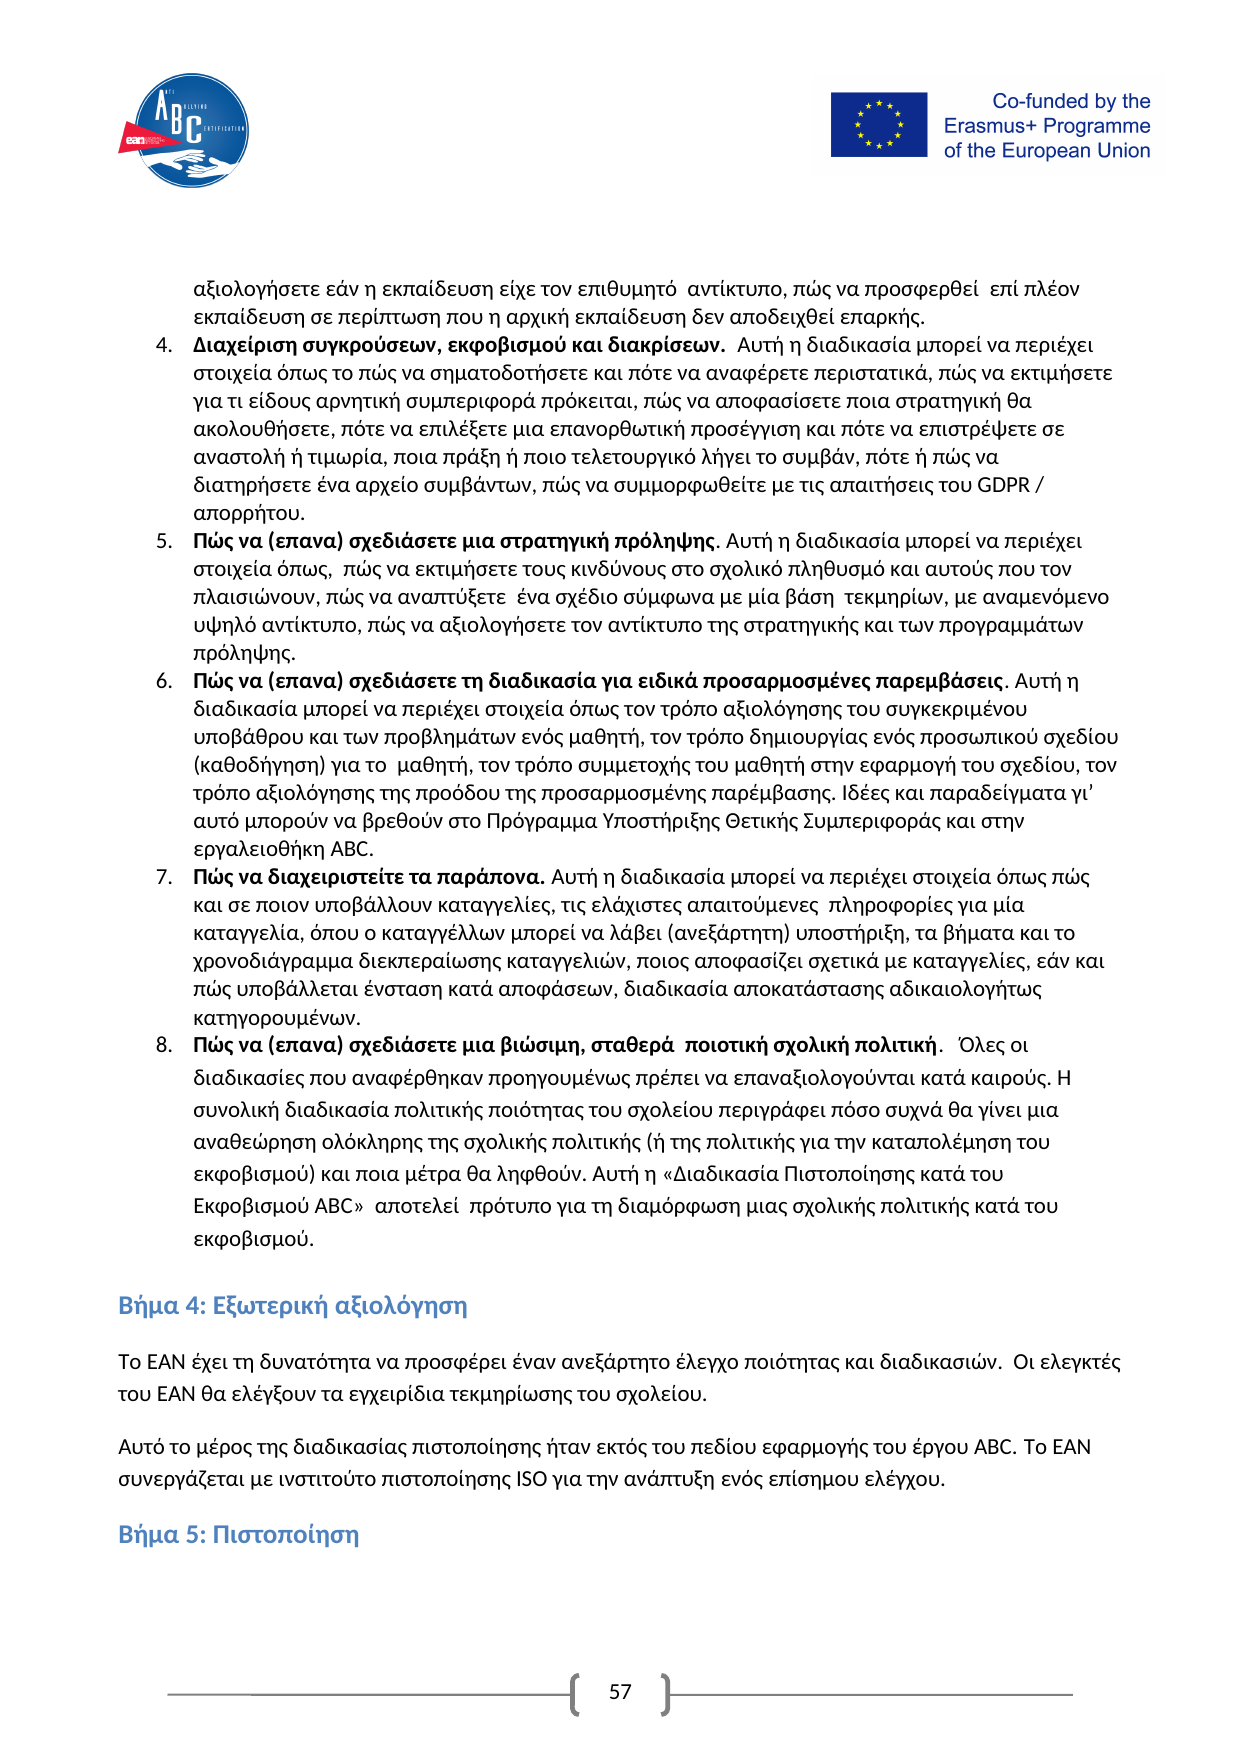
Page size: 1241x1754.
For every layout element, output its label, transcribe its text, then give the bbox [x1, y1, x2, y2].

text Αυτό το μέρος της διαδικασίας πιστοποίησης ήταν εκτός του πεδίου εφαρμογής του έργου ABC. Το EAN συνεργάζεται με ινστιτούτο πιστοποίησης ISO για την ανάπτυξη ενός επίσημου ελέγχου. [118, 1432, 1122, 1492]
text Το EAN έχει τη δυνατότητα να προσφέρει έναν ανεξάρτητο έλεγχο ποιότητας και διαδικασιών. Οι ελεγκτές του ΕΑΝ θα ελέγξουν τα εγχειρίδια τεκμηρίωσης του σχολείου. [118, 1347, 1122, 1407]
list Διαχείριση συγκρούσεων, εκφοβισμού και διακρίσεων. Αυτή η διαδικασία μπορεί να περιέχει στοιχεία όπως το πώς να σηματοδοτήσετε και πότε να αναφέρετε περιστατικά, πώς να εκτιμήσετε για τι είδους αρνητική συμπεριφορά πρόκειται, πώς να αποφασίσετε ποια στρατηγική θα ακολουθήσετε, πότε να επιλέξετε μια επανορθωτική προσέγγιση και πότε να επιστρέψετε σε αναστολή ή τιμωρία, ποια πράξη ή ποιο τελετουργικό λήγει το συμβάν, πότε ή πώς να διατηρήσετε ένα αρχείο συμβάντων, πώς να συμμορφωθείτε με τις απαιτήσεις του GDPR / απορρήτου. [156, 330, 1122, 526]
picture [118, 73, 250, 188]
list Πώς να (επανα) σχεδιάσετε μια βιώσιμη, σταθερά ποιοτική σχολική πολιτική. Όλες οι διαδικασίες που αναφέρθηκαν προηγουμένως πρέπει να επαναξιολογούνται κατά καιρούς. Η συνολική διαδικασία πολιτικής ποιότητας του σχολείου περιγράφει πόσο συχνά θα γίνει μια αναθεώρηση ολόκληρης της σχολικής πολιτικής (ή της πολιτικής για την καταπολέμηση του εκφοβισμού) και ποια μέτρα θα ληφθούν. Αυτή η «Διαδικασία Πιστοποίησης κατά του Εκφοβισμού ΑΒC» αποτελεί πρότυπο για τη διαμόρφωση μιας σχολικής πολιτικής κατά του εκφοβισμού. [156, 1031, 1122, 1252]
text Βήμα 5: Πιστοποίηση [118, 1517, 1122, 1550]
list Πώς να διαχειριστείτε τα παράπονα. Αυτή η διαδικασία μπορεί να περιέχει στοιχεία όπως πώς και σε ποιον υποβάλλουν καταγγελίες, τις ελάχιστες απαιτούμενες πληροφορίες για μία καταγγελία, όπου ο καταγγέλλων μπορεί να λάβει (ανεξάρτητη) υποστήριξη, τα βήματα και το χρονοδιάγραμμα διεκπεραίωσης καταγγελιών, ποιος αποφασίζει σχετικά με καταγγελίες, εάν και πώς υποβάλλεται ένσταση κατά αποφάσεων, διαδικασία αποκατάστασης αδικαιολογήτως κατηγορουμένων. [156, 862, 1122, 1031]
text Βήμα 4: Εξωτερική αξιολόγηση [118, 1288, 1122, 1321]
list Πώς να (επανα) σχεδιάσετε μια στρατηγική πρόληψης. Αυτή η διαδικασία μπορεί να περιέχει στοιχεία όπως, πώς να εκτιμήσετε τους κινδύνους στο σχολικό πληθυσμό και αυτούς που τον πλαισιώνουν, πώς να αναπτύξετε ένα σχέδιο σύμφωνα με μία βάση τεκμηρίων, με αναμενόμενο υψηλό αντίκτυπο, πώς να αξιολογήσετε τον αντίκτυπο της στρατηγικής και των προγραμμάτων πρόληψης. [156, 526, 1122, 666]
list Πώς να (επανα) σχεδιάσετε τη διαδικασία για ειδικά προσαρμοσμένες παρεμβάσεις. Αυτή η διαδικασία μπορεί να περιέχει στοιχεία όπως τον τρόπο αξιολόγησης του συγκεκριμένου υποβάθρου και των προβλημάτων ενός μαθητή, τον τρόπο δημιουργίας ενός προσωπικού σχεδίου (καθοδήγηση) για το μαθητή, τον τρόπο συμμετοχής του μαθητή στην εφαρμογή του σχεδίου, τον τρόπο αξιολόγησης της προόδου της προσαρμοσμένης παρέμβασης. Ιδέες και παραδείγματα γι’ αυτό μπορούν να βρεθούν στο Πρόγραμμα Υποστήριξης Θετικής Συμπεριφοράς και στην εργαλειοθήκη ABC. [156, 666, 1122, 862]
picture [811, 74, 1167, 176]
